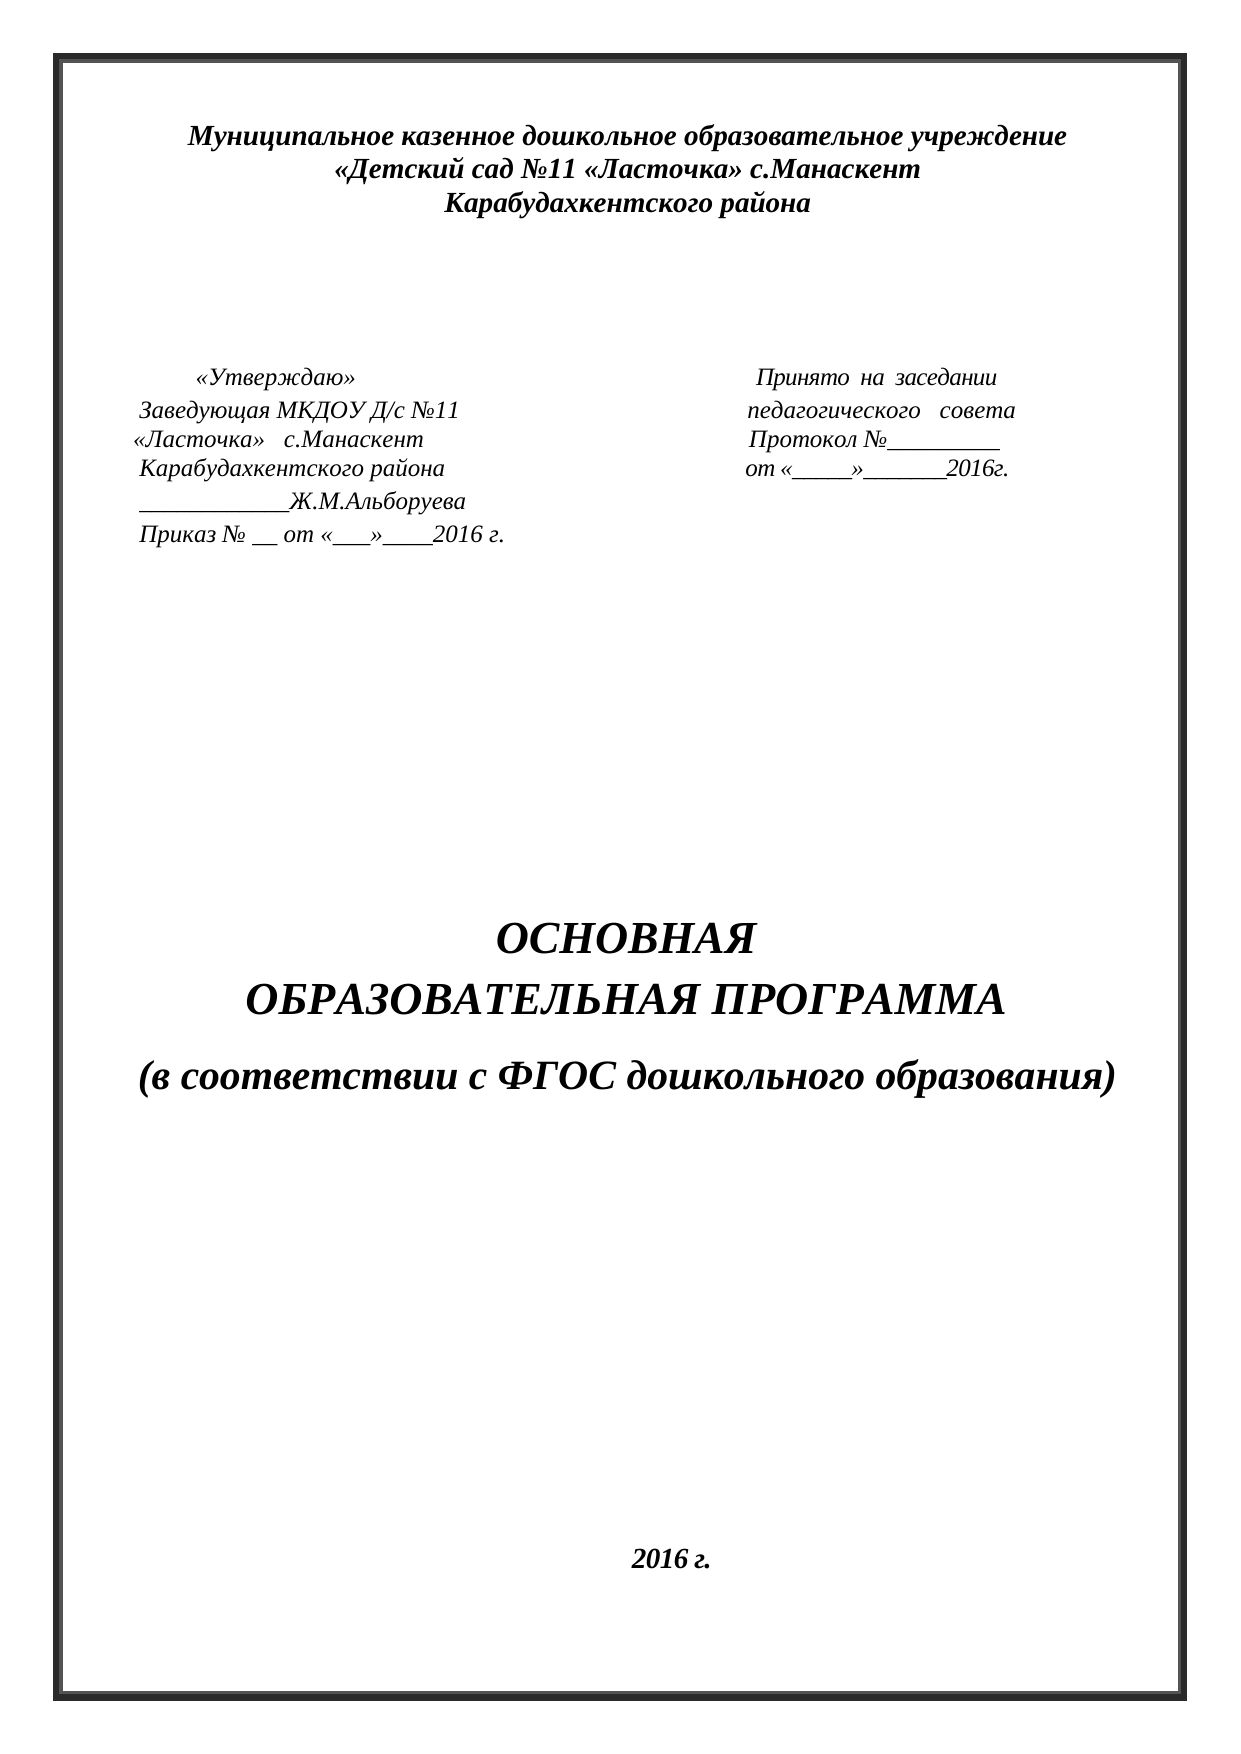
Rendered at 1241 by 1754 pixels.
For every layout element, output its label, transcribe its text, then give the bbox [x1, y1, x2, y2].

text «Ласточка» с.Манаскент Протокол №_________ [133, 424, 1122, 453]
text 2016 г. [133, 1541, 1122, 1574]
text ОСНОВНАЯ [130, 911, 1122, 963]
text Приказ № __ от «___»____2016 г. [133, 519, 1122, 548]
text Карабудахкентского района [133, 185, 1122, 219]
text Карабудахкентского района от «_____»_______2016г. [133, 453, 1122, 482]
text ____________Ж.М.Альборуева [133, 486, 1122, 515]
text Заведующая МКДОУ Д/с №11 педагогического совета [133, 395, 1122, 424]
text «Утверждаю» Принято на заседании [133, 362, 1122, 391]
text (в соответствии с ФГОС дошкольного образования) [133, 1050, 1122, 1098]
text Муниципальное казенное дошкольное образовательное учреждение «Детский сад №11 «Ласточка» с.Манаскент [133, 118, 1122, 185]
text ОБРАЗОВАТЕЛЬНАЯ ПРОГРАММА [130, 971, 1122, 1024]
